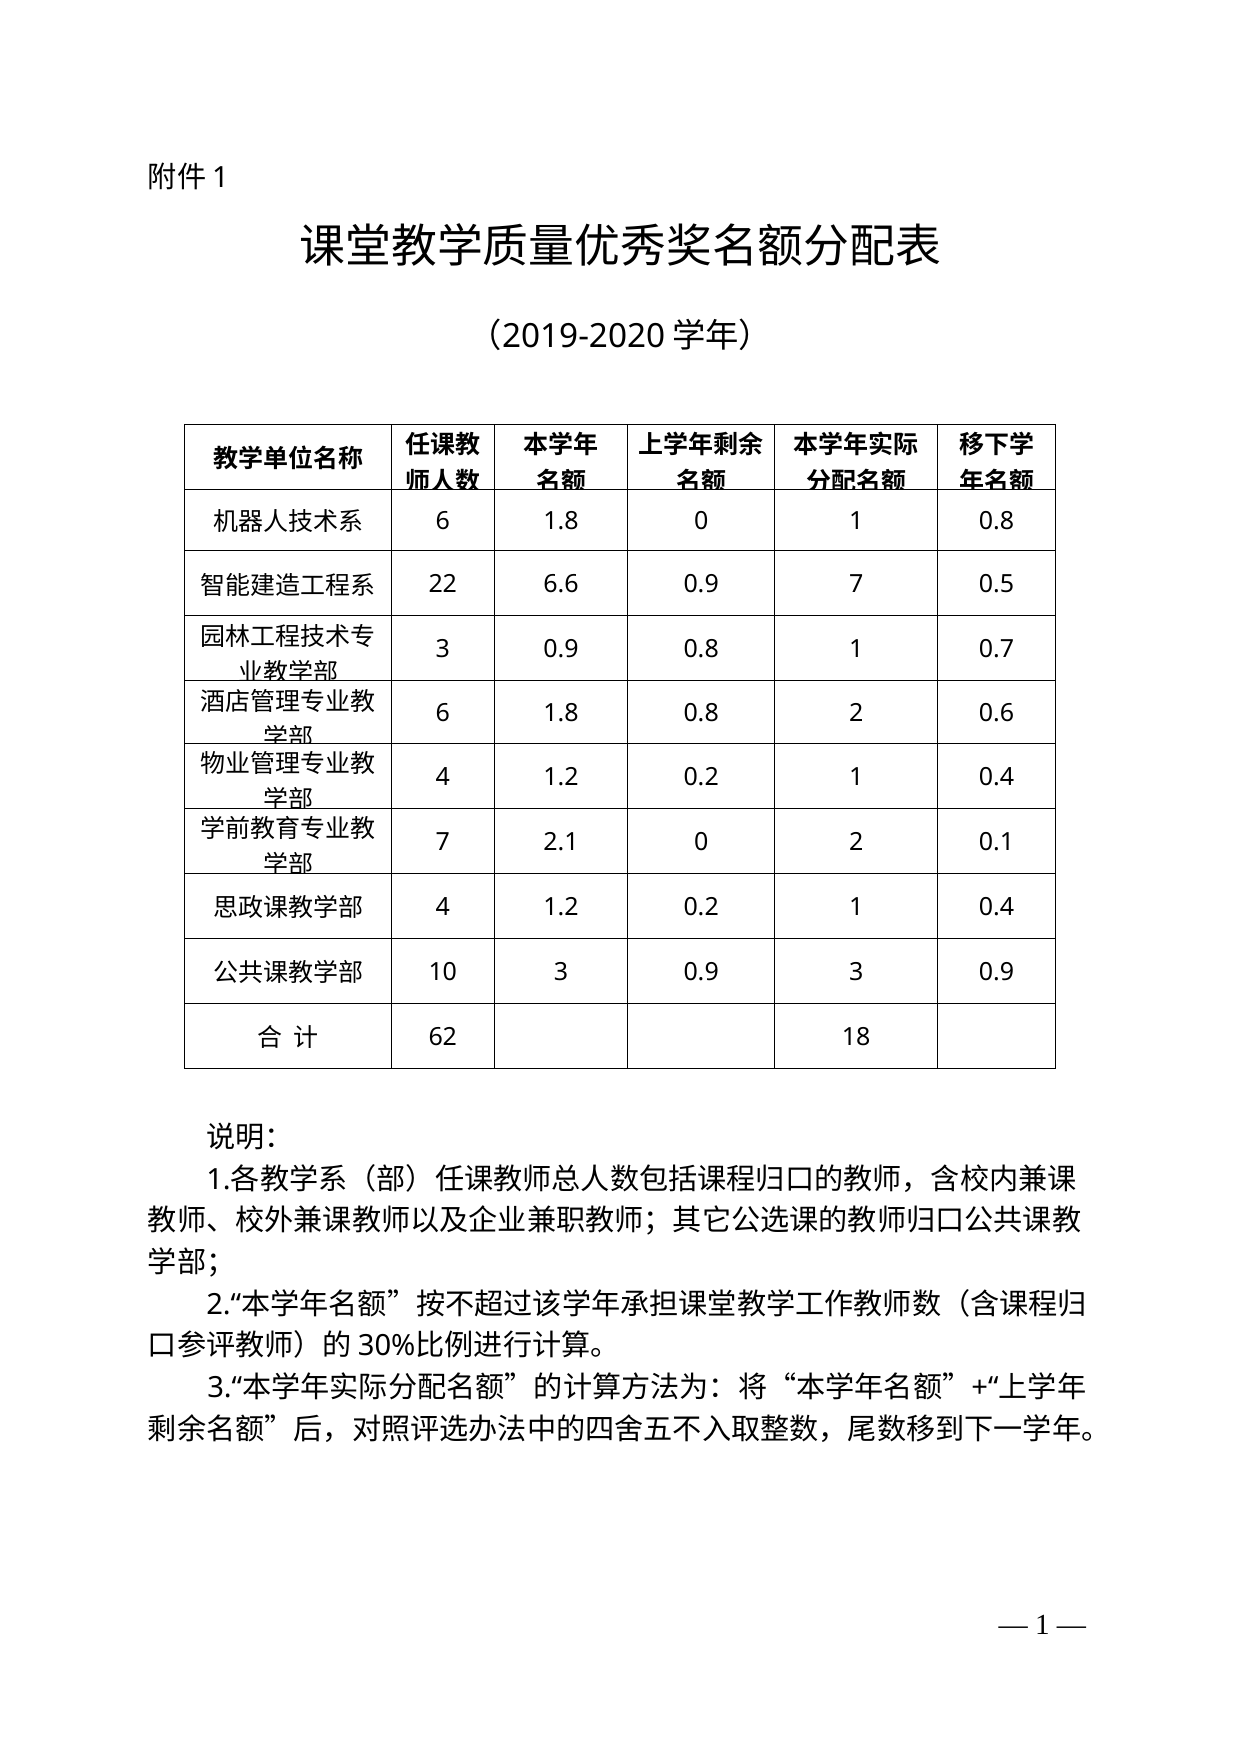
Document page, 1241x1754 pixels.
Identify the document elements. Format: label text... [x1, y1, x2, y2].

table_cell 6 [392, 681, 494, 743]
table_cell 1 [775, 744, 937, 808]
table_cell 2 [775, 809, 937, 873]
text 附件1 [148, 152, 1092, 197]
table_cell 62 [392, 1004, 494, 1068]
table_cell 0.8 [628, 616, 774, 680]
table_cell [938, 1004, 1055, 1068]
table_cell 2 [775, 681, 937, 743]
table_cell 园林工程技术专业教学部 [185, 616, 391, 680]
table_cell 1 [775, 616, 937, 680]
table_cell 学前教育专业教学部 [185, 809, 391, 873]
table_cell 1 [775, 490, 937, 550]
text 说明： [148, 1114, 1092, 1156]
table_cell 1.2 [495, 874, 627, 938]
table_header 本学年实际分配名额 [775, 425, 937, 489]
table_cell 0.9 [938, 939, 1055, 1003]
table_cell 6.6 [495, 551, 627, 615]
table_cell 公共课教学部 [185, 939, 391, 1003]
table_cell 0.9 [628, 551, 774, 615]
table_cell 0.6 [938, 681, 1055, 743]
table_cell 1.8 [495, 490, 627, 550]
table_cell 酒店管理专业教学部 [185, 681, 391, 743]
table_cell 0 [628, 809, 774, 873]
table_cell 物业管理专业教学部 [185, 744, 391, 808]
table_cell 0 [628, 490, 774, 550]
table_cell 2.1 [495, 809, 627, 873]
table_cell 22 [392, 551, 494, 615]
table_cell 1.8 [495, 681, 627, 743]
table_cell 合 计 [185, 1004, 391, 1068]
table_cell 0.8 [938, 490, 1055, 550]
table_cell 6 [392, 490, 494, 550]
table_header 任课教师人数 [392, 425, 494, 489]
table_cell 4 [392, 744, 494, 808]
table_cell 10 [392, 939, 494, 1003]
table_cell 智能建造工程系 [185, 551, 391, 615]
text 3.“本学年实际分配名额”的计算方法为：将“本学年名额”+“上学年剩余名额”后，对照评选办法中的四舍五不入取整数，尾数移到下一学年。 [148, 1364, 1092, 1489]
table_cell 0.2 [628, 744, 774, 808]
table_cell 思政课教学部 [185, 874, 391, 938]
table_cell 3 [392, 616, 494, 680]
table_cell 机器人技术系 [185, 490, 391, 550]
table_cell 3 [775, 939, 937, 1003]
table_cell 0.9 [628, 939, 774, 1003]
table_cell 18 [775, 1004, 937, 1068]
table_header 教学单位名称 [185, 425, 391, 489]
table_cell 1.2 [495, 744, 627, 808]
text 2.“本学年名额”按不超过该学年承担课堂教学工作教师数（含课程归口参评教师）的30%比例进行计算。 [148, 1281, 1092, 1364]
table_cell 0.5 [938, 551, 1055, 615]
table_cell 4 [392, 874, 494, 938]
table_cell 1 [775, 874, 937, 938]
table_cell 0.2 [628, 874, 774, 938]
table_cell 0.8 [628, 681, 774, 743]
text 课堂教学质量优秀奖名额分配表 [148, 197, 1092, 288]
table_cell [495, 1004, 627, 1068]
table_cell 0.7 [938, 616, 1055, 680]
table_cell 3 [495, 939, 627, 1003]
table_cell 0.9 [495, 616, 627, 680]
table_cell [628, 1004, 774, 1068]
table_header 本学年 名额 [495, 425, 627, 489]
table_cell 0.4 [938, 744, 1055, 808]
table_header 上学年剩余名额 [628, 425, 774, 489]
text （2019-2020学年） [148, 288, 1092, 378]
table_cell 7 [775, 551, 937, 615]
table_header 移下学年名额 [938, 425, 1055, 489]
table_cell 0.4 [938, 874, 1055, 938]
table_cell 0.1 [938, 809, 1055, 873]
text 1.各教学系（部）任课教师总人数包括课程归口的教师，含校内兼课教师、校外兼课教师以及企业兼职教师；其它公选课的教师归口公共课教学部； [148, 1156, 1092, 1281]
table_cell 7 [392, 809, 494, 873]
